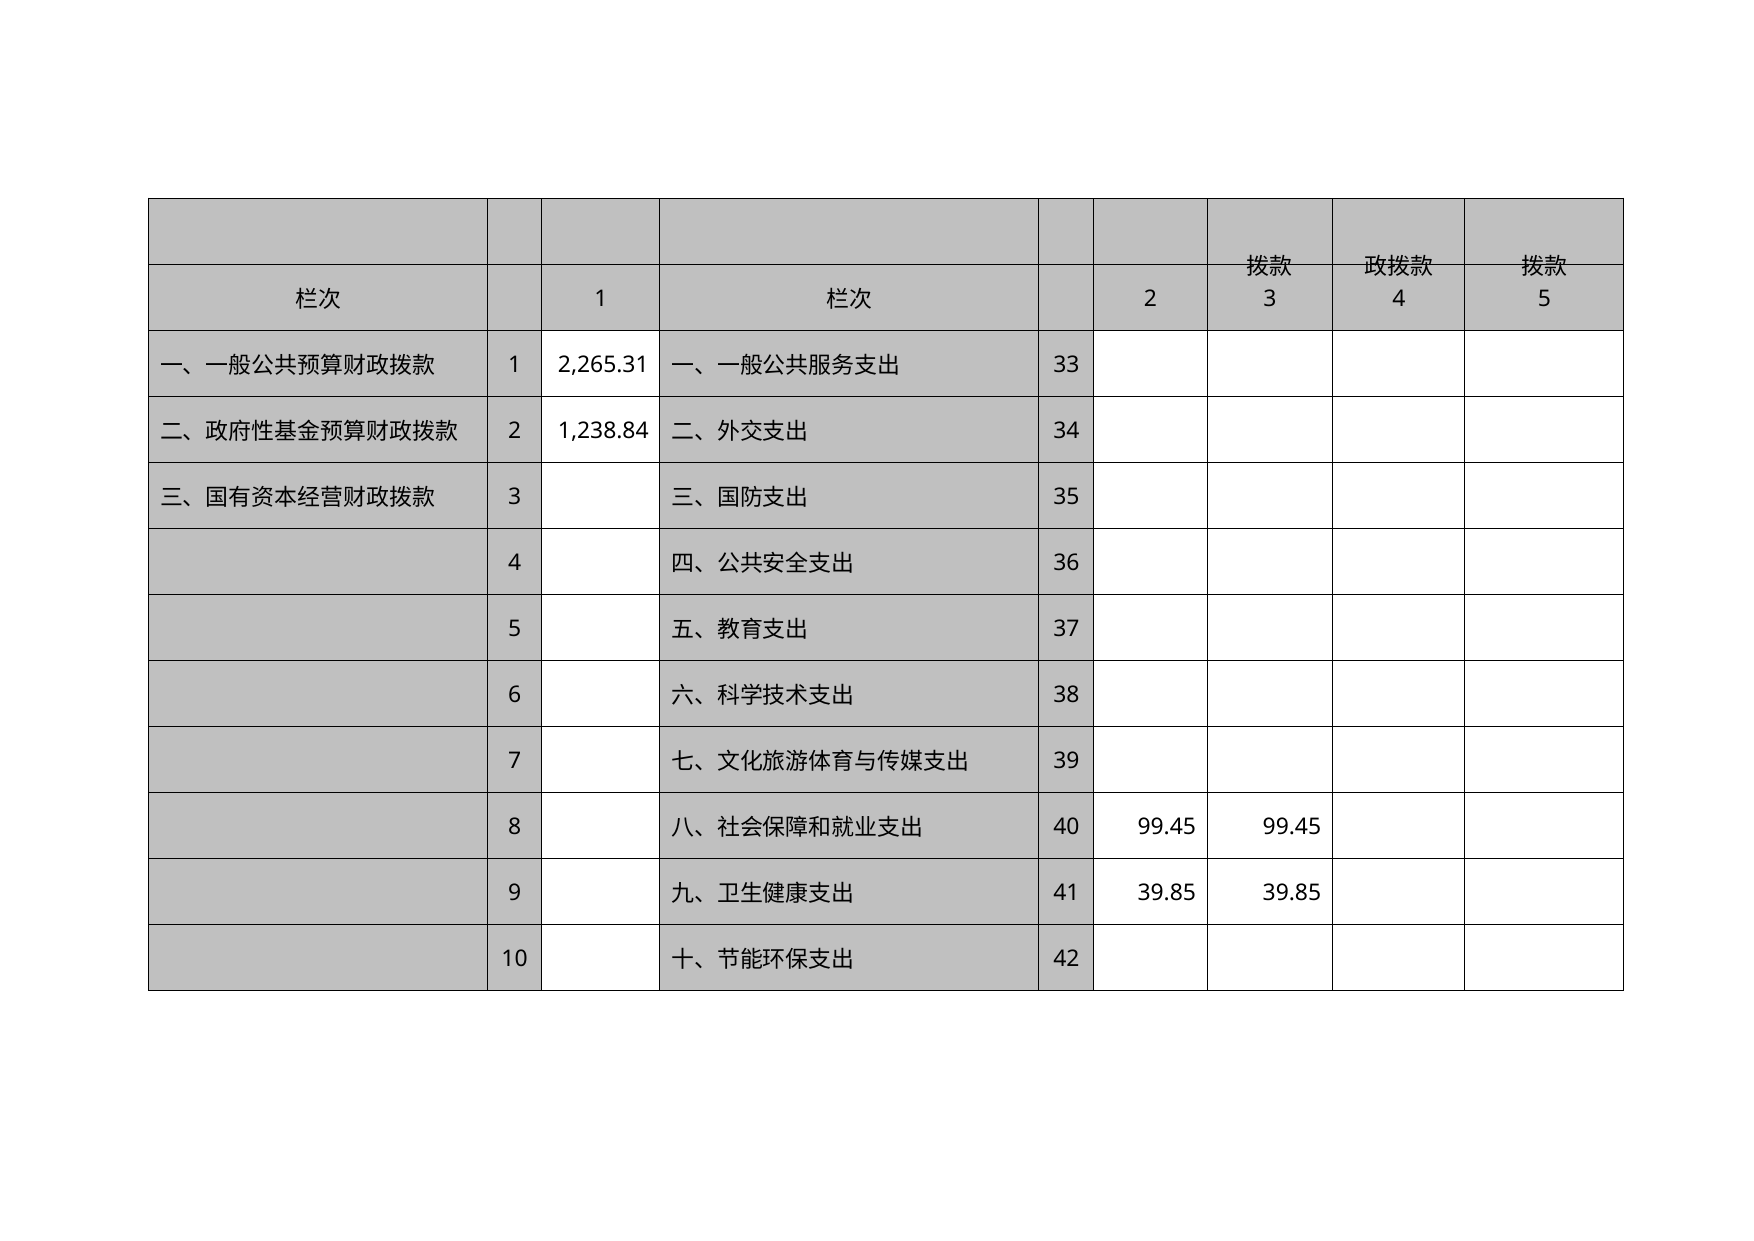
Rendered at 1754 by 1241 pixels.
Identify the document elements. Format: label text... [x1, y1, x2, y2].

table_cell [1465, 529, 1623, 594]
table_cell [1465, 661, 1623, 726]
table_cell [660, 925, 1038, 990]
table_cell 一、一般公共预算财政拨款 [149, 331, 487, 396]
table_cell [1094, 397, 1207, 462]
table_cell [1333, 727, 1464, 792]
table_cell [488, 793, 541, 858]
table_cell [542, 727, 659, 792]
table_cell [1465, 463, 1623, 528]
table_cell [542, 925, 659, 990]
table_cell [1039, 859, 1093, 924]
table_cell 3 [488, 463, 541, 528]
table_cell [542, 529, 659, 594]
table_cell 34 [1039, 397, 1093, 462]
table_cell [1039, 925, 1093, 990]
table_cell [1465, 331, 1623, 396]
table_cell 1,238.84 [542, 397, 659, 462]
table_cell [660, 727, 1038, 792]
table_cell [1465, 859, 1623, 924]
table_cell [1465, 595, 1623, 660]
table_cell 栏次 [660, 265, 1038, 330]
table_cell 栏次 [149, 265, 487, 330]
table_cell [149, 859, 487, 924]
table_cell 2 [488, 397, 541, 462]
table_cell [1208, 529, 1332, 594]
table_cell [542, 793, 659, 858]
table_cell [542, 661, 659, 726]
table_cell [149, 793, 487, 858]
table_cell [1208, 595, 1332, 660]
table_cell [1208, 397, 1332, 462]
table_cell [1333, 331, 1464, 396]
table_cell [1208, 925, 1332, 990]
table_cell 5 [1465, 265, 1623, 330]
table_cell 1 [488, 331, 541, 396]
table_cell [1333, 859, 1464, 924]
table_cell 33 [1039, 331, 1093, 396]
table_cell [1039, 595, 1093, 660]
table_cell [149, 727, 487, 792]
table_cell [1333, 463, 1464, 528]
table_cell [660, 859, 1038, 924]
table_cell [1333, 397, 1464, 462]
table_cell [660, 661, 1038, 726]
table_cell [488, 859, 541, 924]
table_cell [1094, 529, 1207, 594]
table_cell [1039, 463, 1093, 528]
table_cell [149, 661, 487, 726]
table_cell 2 [1094, 265, 1207, 330]
table_cell 二、外交支出 [660, 397, 1038, 462]
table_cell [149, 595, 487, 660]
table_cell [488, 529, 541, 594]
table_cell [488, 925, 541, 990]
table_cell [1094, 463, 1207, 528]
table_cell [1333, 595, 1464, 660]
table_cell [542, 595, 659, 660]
table_cell [1094, 331, 1207, 396]
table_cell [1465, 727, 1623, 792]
table_cell 三、国有资本经营财政拨款 [149, 463, 487, 528]
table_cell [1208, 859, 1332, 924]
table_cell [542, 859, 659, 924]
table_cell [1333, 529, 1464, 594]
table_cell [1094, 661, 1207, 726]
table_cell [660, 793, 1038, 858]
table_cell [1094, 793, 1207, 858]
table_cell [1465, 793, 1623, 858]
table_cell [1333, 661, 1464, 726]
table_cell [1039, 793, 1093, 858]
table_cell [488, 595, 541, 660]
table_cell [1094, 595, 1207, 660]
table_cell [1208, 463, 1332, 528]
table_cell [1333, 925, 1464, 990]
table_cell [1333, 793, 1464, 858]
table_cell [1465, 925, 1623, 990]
table_cell 2,265.31 [542, 331, 659, 396]
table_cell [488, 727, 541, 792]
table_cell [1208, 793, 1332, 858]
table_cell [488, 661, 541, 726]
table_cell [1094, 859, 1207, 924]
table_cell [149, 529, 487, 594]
table_cell [488, 265, 541, 330]
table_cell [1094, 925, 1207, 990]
table_cell [1208, 331, 1332, 396]
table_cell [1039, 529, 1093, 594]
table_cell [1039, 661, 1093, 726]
table_cell 3 [1208, 265, 1332, 330]
table_cell [1465, 397, 1623, 462]
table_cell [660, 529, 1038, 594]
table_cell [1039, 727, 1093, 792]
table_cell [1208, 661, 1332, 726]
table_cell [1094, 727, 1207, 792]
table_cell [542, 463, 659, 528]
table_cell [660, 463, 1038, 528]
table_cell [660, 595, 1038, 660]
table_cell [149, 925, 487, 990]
table_cell 一、一般公共服务支出 [660, 331, 1038, 396]
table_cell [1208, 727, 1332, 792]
table_cell 4 [1333, 265, 1464, 330]
table_cell 二、政府性基金预算财政拨款 [149, 397, 487, 462]
table_cell 1 [542, 265, 659, 330]
table_cell [1039, 265, 1093, 330]
